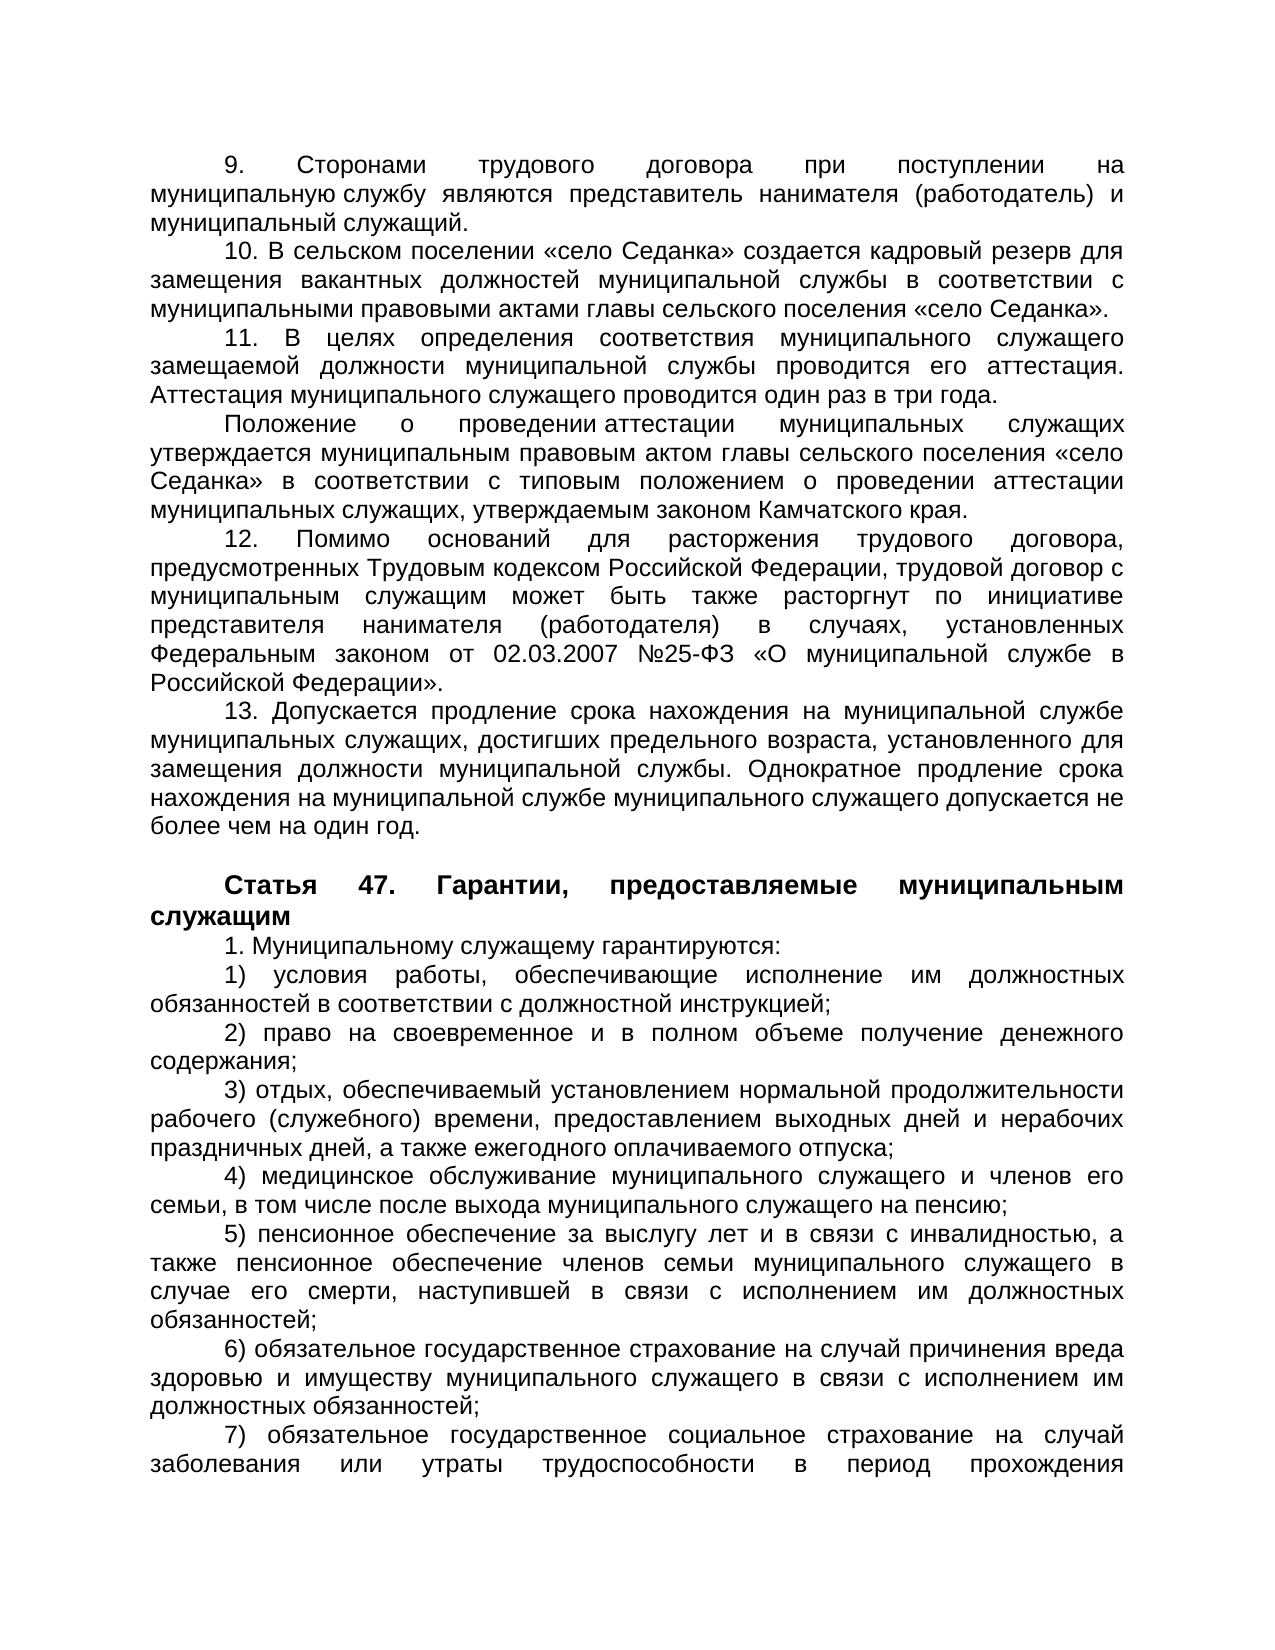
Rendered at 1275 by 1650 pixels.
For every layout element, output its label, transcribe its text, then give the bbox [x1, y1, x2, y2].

text 5) пенсионное обеспечение за выслугу лет и в связи с инвалидностью, а также пенсионное обеспечение членов семьи муниципального служащего в случае его смерти, наступившей в связи с исполнением им должностных обязанностей; [150, 1219, 1125, 1334]
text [150, 1420, 1125, 1477]
text 6) обязательное государственное страхование на случай причинения вреда здоровью и имуществу муниципального служащего в связи с исполнением им должностных обязанностей; [150, 1334, 1125, 1420]
text 1. Муниципальному служащему гарантируются: [150, 931, 1125, 960]
text 12. Помимо оснований для расторжения трудового договора, предусмотренных Трудовым кодексом Российской Федерации, трудовой договор с муниципальным служащим может быть также расторгнут по инициативе представителя нанимателя (работодателя) в случаях, установленных Федеральным законом от 02.03.2007 №25-ФЗ «О муниципальной службе в Российской Федерации». [150, 524, 1125, 696]
text Статья 47. Гарантии, предоставляемые муниципальным служащим [150, 869, 1125, 931]
text Положение о проведении аттестации муниципальных служащих утверждается муниципальным правовым актом главы сельского поселения «село Седанка» в соответствии с типовым положением о проведении аттестации муниципальных служащих, утверждаемым законом Камчатского края. [150, 409, 1125, 524]
text 9. Сторонами трудового договора при поступлении на муниципальную службу являются представитель нанимателя (работодатель) и муниципальный служащий. [150, 150, 1125, 236]
text 13. Допускается продление срока нахождения на муниципальной службе муниципальных служащих, достигших предельного возраста, установленного для замещения должности муниципальной службы. Однократное продление срока нахождения на муниципальной службе муниципального служащего допускается не более чем на один год. [150, 696, 1125, 840]
text 11. В целях определения соответствия муниципального служащего замещаемой должности муниципальной службы проводится его аттестация. Аттестация муниципального служащего проводится один раз в три года. [150, 322, 1125, 409]
text 1) условия работы, обеспечивающие исполнение им должностных обязанностей в соответствии с должностной инструкцией; [150, 960, 1125, 1017]
text 4) медицинское обслуживание муниципального служащего и членов его семьи, в том числе после выхода муниципального служащего на пенсию; [150, 1161, 1125, 1219]
text 3) отдых, обеспечиваемый установлением нормальной продолжительности рабочего (служебного) времени, предоставлением выходных дней и нерабочих праздничных дней, а также ежегодного оплачиваемого отпуска; [150, 1075, 1125, 1161]
text 10. В сельском поселении «село Седанка» создается кадровый резерв для замещения вакантных должностей муниципальной службы в соответствии с муниципальными правовыми актами главы сельского поселения «село Седанка». [150, 236, 1125, 322]
text 2) право на своевременное и в полном объеме получение денежного содержания; [150, 1017, 1125, 1075]
